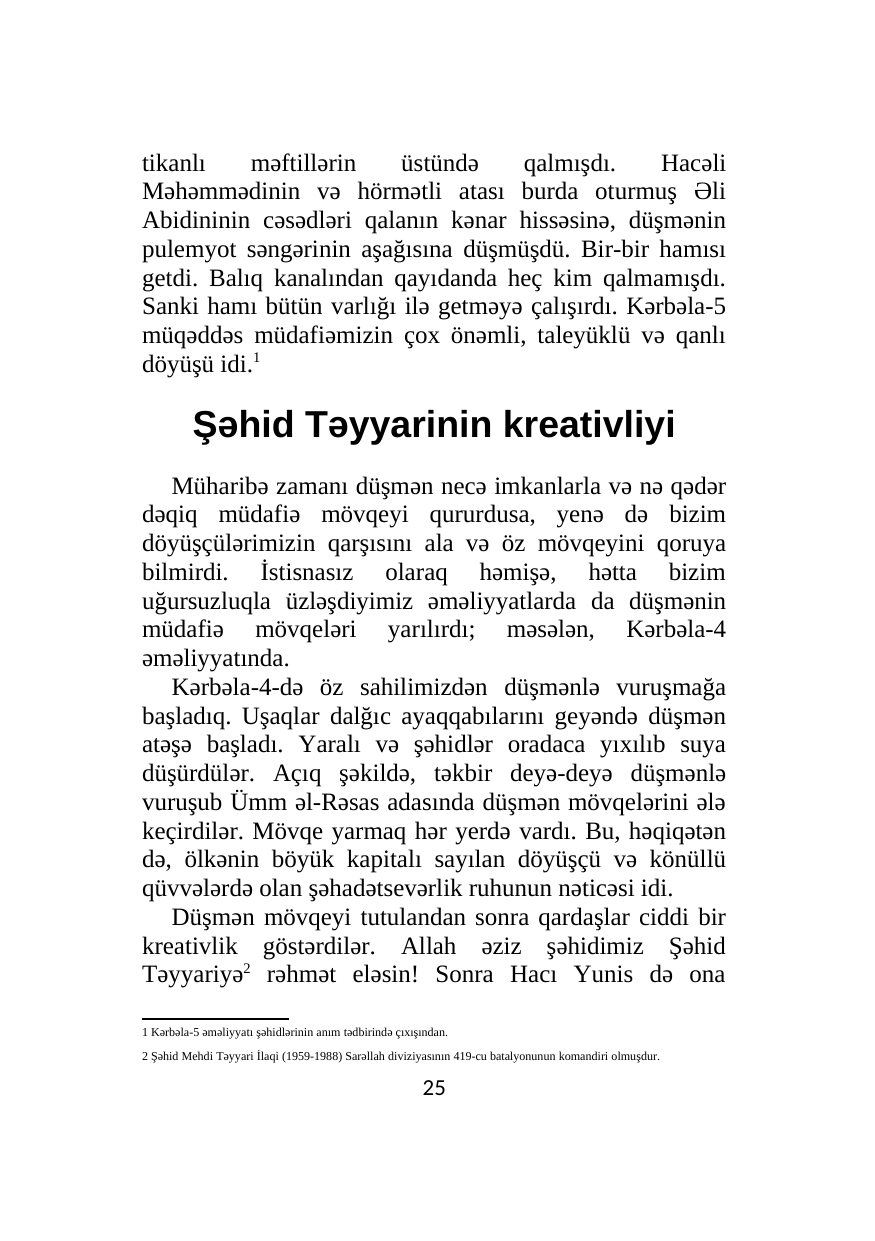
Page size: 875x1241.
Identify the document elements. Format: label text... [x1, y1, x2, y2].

text Müharibə zamanı düşmən necə imkanlarla və nə qədər dəqiq müdafiə mövqeyi qururdusa, yenə də bizim döyüşçülərimizin qarşısını ala və öz mövqeyini qoruya bilmirdi. İstisnasız olaraq həmişə, hətta bizim uğursuzluqla üzləşdiyimiz əməliyyatlarda da düşmənin müdafiə mövqeləri yarılırdı; məsələn, Kərbəla-4 əməliyyatında. [142, 471, 726, 672]
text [142, 902, 726, 988]
subtitle Şəhid Təyyarinin kreativliyi [142, 403, 726, 446]
text Kərbəla-4-də öz sahilimizdən düşmənlə vuruşmağa başladıq. Uşaqlar dalğıc ayaqqabılarını geyəndə düşmən atəşə başladı. Yaralı və şəhidlər oradaca yıxılıb suya düşürdülər. Açıq şəkildə, təkbir deyə-deyə düşmənlə vuruşub Ümm əl-Rəsas adasında düşmən mövqelərini ələ keçirdilər. Mövqe yarmaq hər yerdə vardı. Bu, həqiqətən də, ölkənin böyük kapitalı sayılan döyüşçü və könüllü qüvvələrdə olan şəhadətsevərlik ruhunun nəticəsi idi. [142, 672, 726, 902]
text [142, 148, 726, 378]
